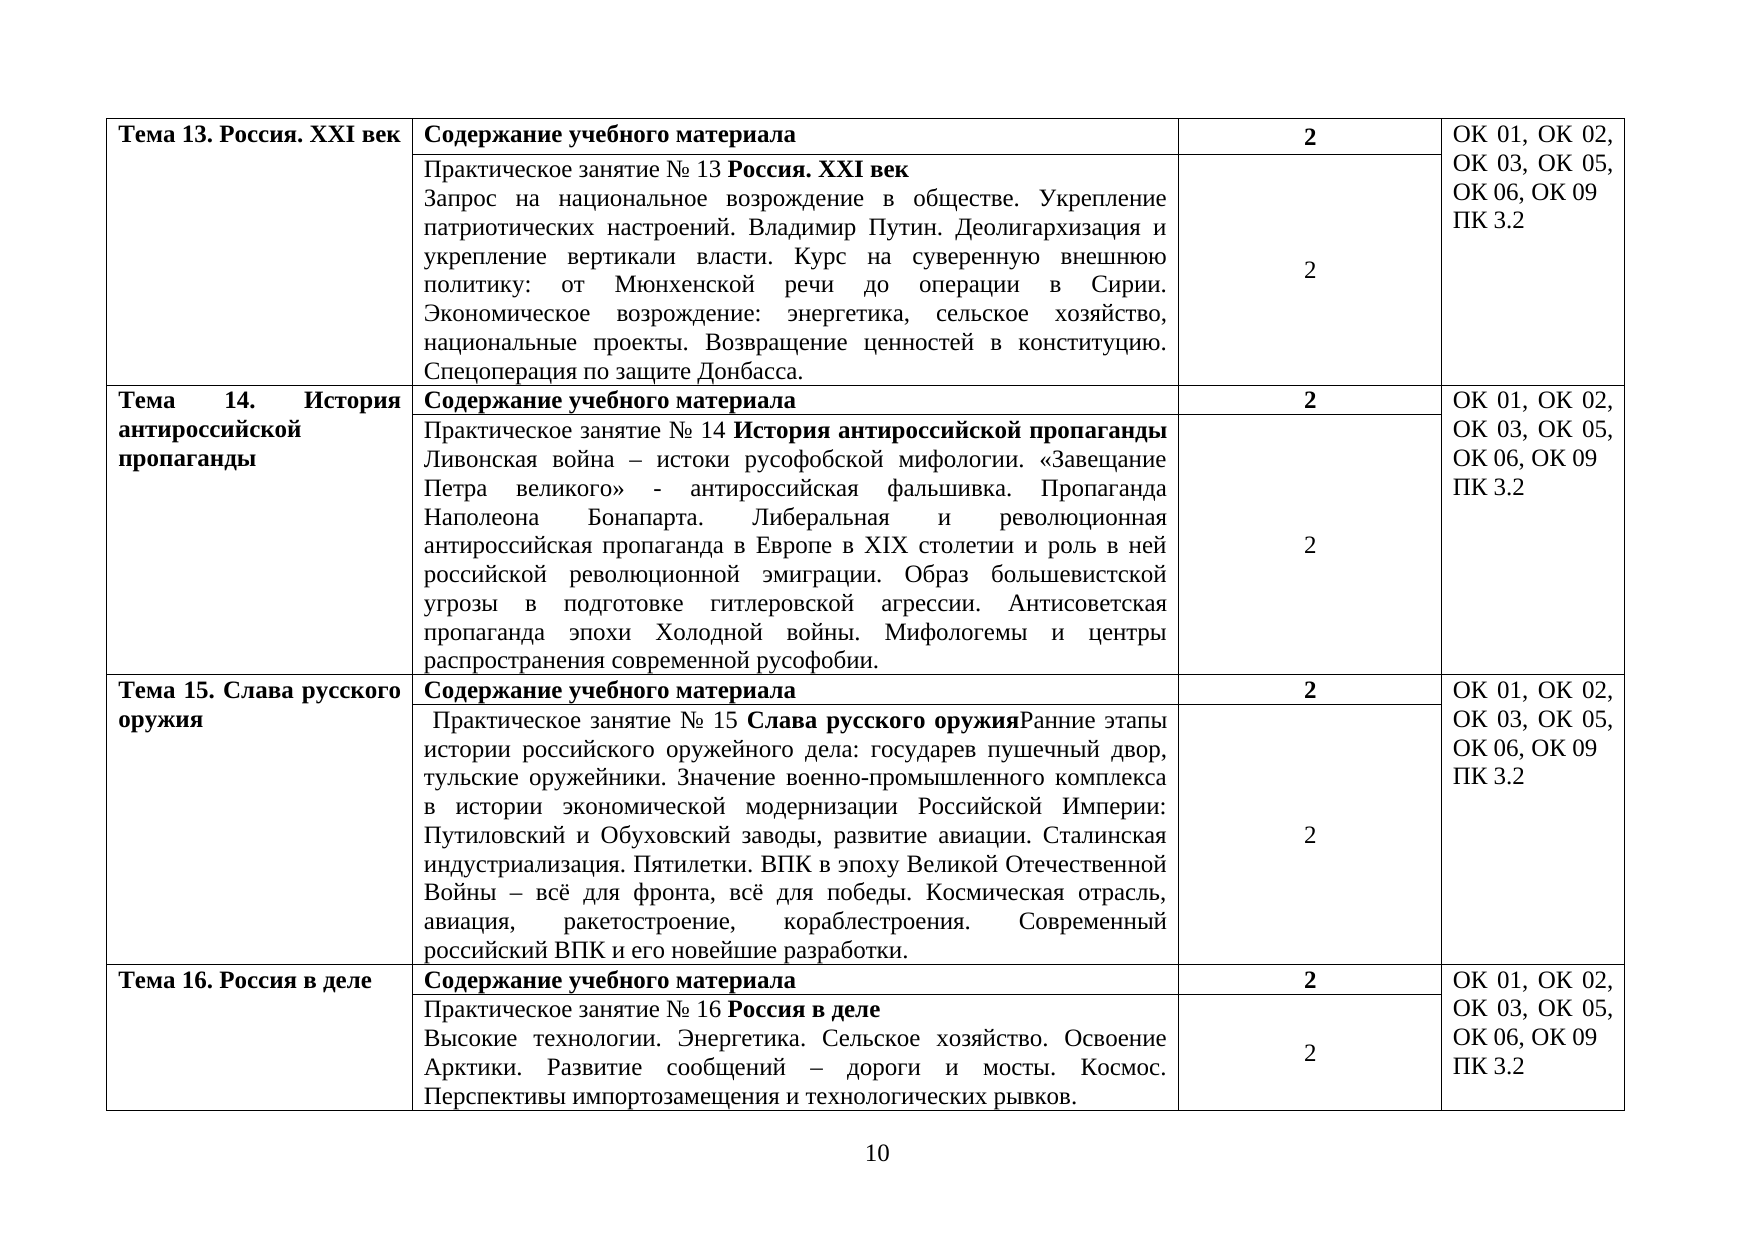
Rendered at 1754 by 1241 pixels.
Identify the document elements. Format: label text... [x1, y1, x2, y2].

table_cell Содержание учебного материала [413, 386, 1178, 414]
table_cell Практическое занятие № 14 История антироссийской пропаганды Ливонская война – истоки русофобской мифологии. «Завещание Петра великого» - антироссийская фальшивка. Пропаганда Наполеона Бонапарта. Либеральная и революционная антироссийская пропаганда в Европе в XIX столетии и роль в ней российской революционной эмиграции. Образ большевистской угрозы в подготовке гитлеровской агрессии. Антисоветская пропаганда эпохи Холодной войны. Мифологемы и центры распространения современной русофобии. [413, 415, 1178, 674]
table_cell 2 [1179, 965, 1441, 993]
table_cell Тема 14. История антироссийской пропаганды [107, 386, 412, 674]
table_cell 2 [1179, 675, 1441, 704]
table_cell Тема 16. Россия в деле [107, 965, 412, 1109]
table_cell ОК 01, ОК 02, ОК 03, ОК 05, ОК 06, ОК 09 ПК 3.2 [1442, 675, 1624, 964]
table_cell Тема 15. Слава русского оружия [107, 675, 412, 964]
table_cell 2 [1179, 705, 1441, 964]
table_cell 2 [1179, 386, 1441, 414]
table_cell 2 [1179, 119, 1441, 153]
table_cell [1442, 119, 1624, 384]
table_cell Практическое занятие № 15 Слава русского оружияРанние этапы истории российского оружейного дела: государев пушечный двор, тульские оружейники. Значение военно-промышленного комплекса в истории экономической модернизации Российской Империи: Путиловский и Обуховский заводы, развитие авиации. Сталинская индустриализация. Пятилетки. ВПК в эпоху Великой Отечественной Войны – всё для фронта, всё для победы. Космическая отрасль, авиация, ракетостроение, кораблестроения. Современный российский ВПК и его новейшие разработки. [413, 705, 1178, 964]
table_cell Содержание учебного материала [413, 675, 1178, 704]
table_cell Практическое занятие № 16 Россия в деле Высокие технологии. Энергетика. Сельское хозяйство. Освоение Арктики. Развитие сообщений – дороги и мосты. Космос. Перспективы импортозамещения и технологических рывков. [413, 995, 1178, 1109]
table_cell 2 [1179, 155, 1441, 384]
table_cell 2 [1179, 415, 1441, 674]
table_cell Тема 13. Россия. ХХI век [107, 119, 412, 384]
table_cell Содержание учебного материала [413, 119, 1178, 153]
table_cell 2 [1179, 995, 1441, 1109]
table_cell Практическое занятие № 13 Россия. ХХI век Запрос на национальное возрождение в обществе. Укрепление патриотических настроений. Владимир Путин. Деолигархизация и укрепление вертикали власти. Курс на суверенную внешнюю политику: от Мюнхенской речи до операции в Сирии. Экономическое возрождение: энергетика, сельское хозяйство, национальные проекты. Возвращение ценностей в конституцию. Спецоперация по защите Донбасса. [413, 155, 1178, 384]
table_cell ОК 01, ОК 02, ОК 03, ОК 05, ОК 06, ОК 09 ПК 3.2 [1442, 386, 1624, 674]
table_cell Содержание учебного материала [413, 965, 1178, 993]
table_cell ОК 01, ОК 02, ОК 03, ОК 05, ОК 06, ОК 09 ПК 3.2 [1442, 965, 1624, 1109]
